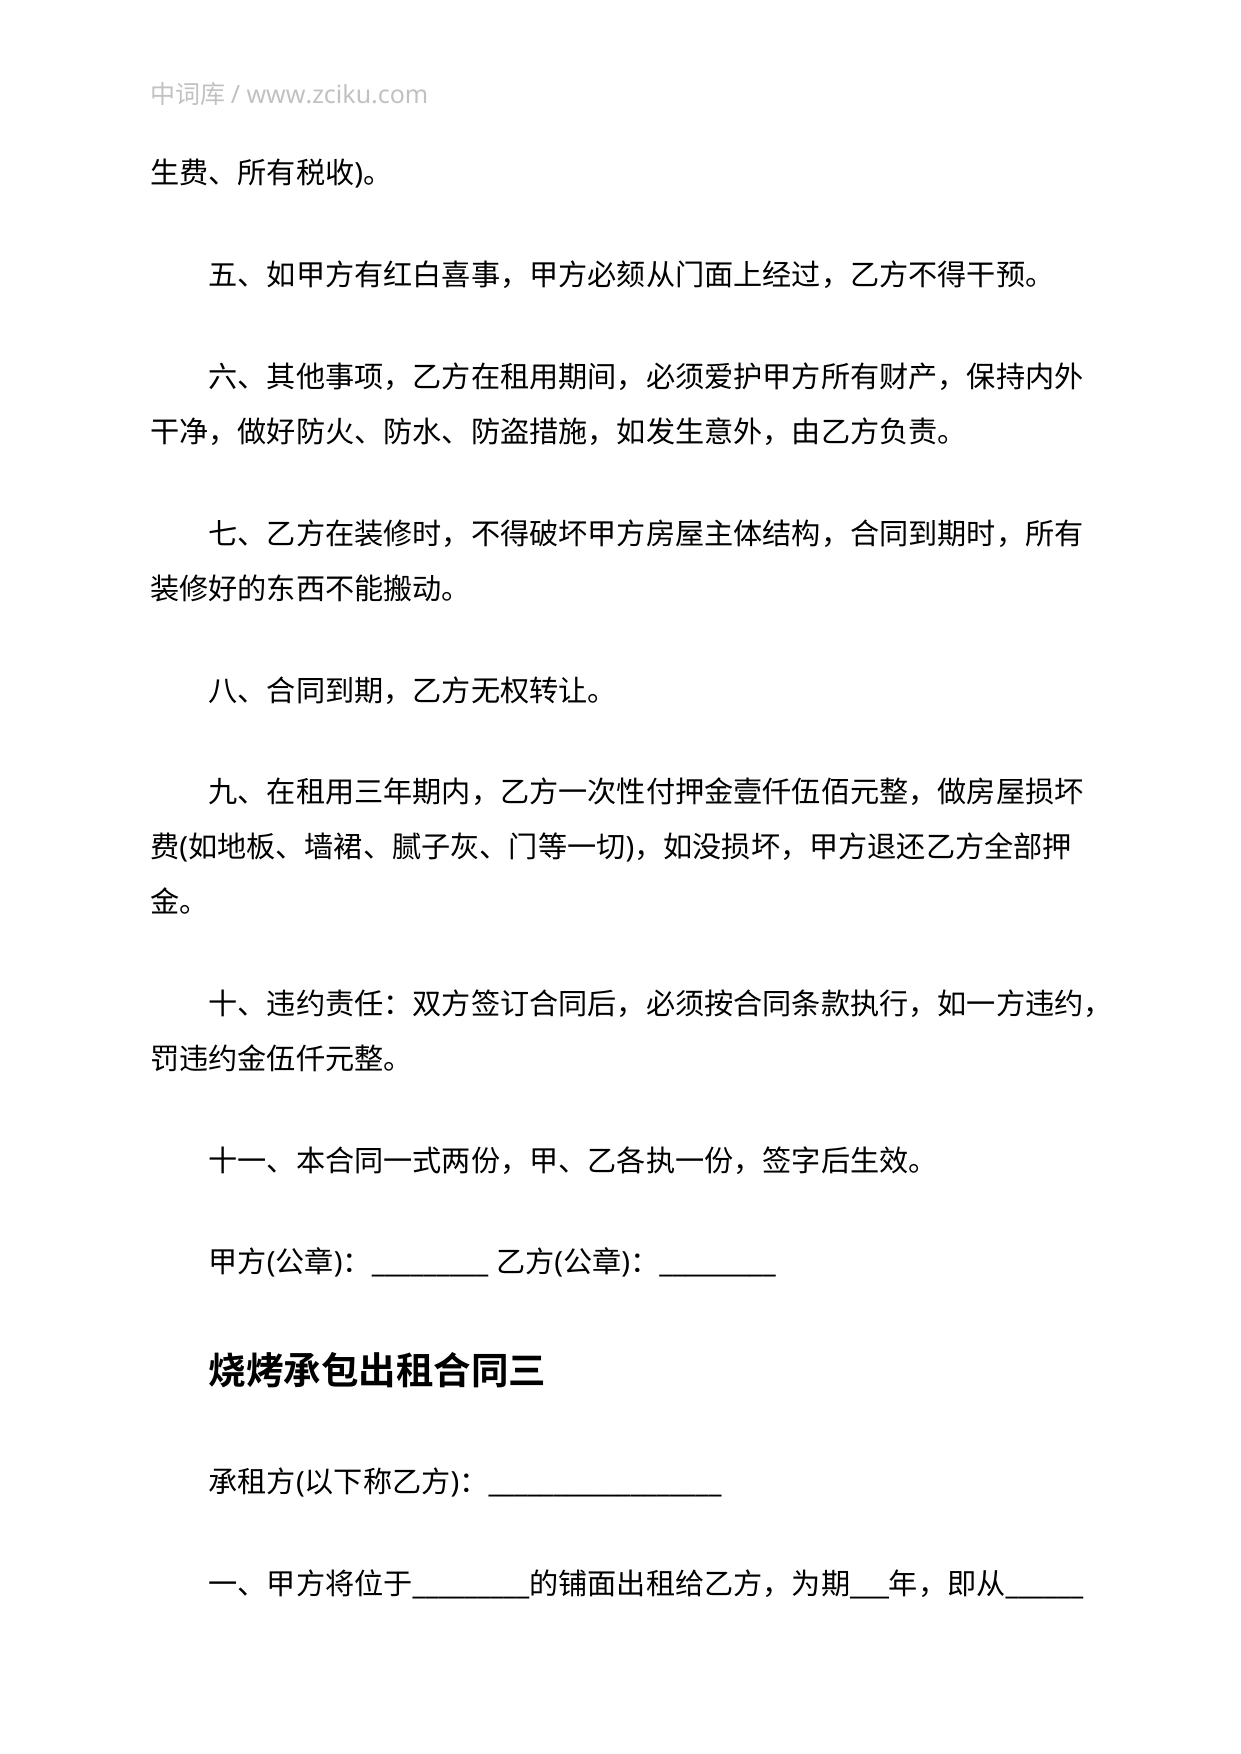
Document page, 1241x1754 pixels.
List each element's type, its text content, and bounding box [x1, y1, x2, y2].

text 八、合同到期，乙方无权转让。 [150, 667, 1090, 709]
text 甲方(公章)：_________ 乙方(公章)：_________ [150, 1239, 1090, 1281]
text 烧烤承包出租合同三 [150, 1341, 1090, 1395]
text 十、违约责任：双方签订合同后，必须按合同条款执行，如一方违约，罚违约金伍仟元整。 [150, 981, 1090, 1078]
text 九、在租用三年期内，乙方一次性付押金壹仟伍佰元整，做房屋损坏费(如地板、墙裙、腻子灰、门等一切)，如没损坏，甲方退还乙方全部押金。 [150, 769, 1090, 921]
text 承租方(以下称乙方)：__________________ [150, 1458, 1090, 1501]
text 七、乙方在装修时，不得破坏甲方房屋主体结构，合同到期时，所有装修好的东西不能搬动。 [150, 510, 1090, 608]
text 六、其他事项，乙方在租用期间，必须爱护甲方所有财产，保持内外干净，做好防火、防水、防盗措施，如发生意外，由乙方负责。 [150, 354, 1090, 451]
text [150, 150, 1090, 192]
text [150, 1560, 1090, 1603]
text 十一、本合同一式两份，甲、乙各执一份，签字后生效。 [150, 1137, 1090, 1179]
text 五、如甲方有红白喜事，甲方必颏从门面上经过，乙方不得干预。 [150, 252, 1090, 294]
